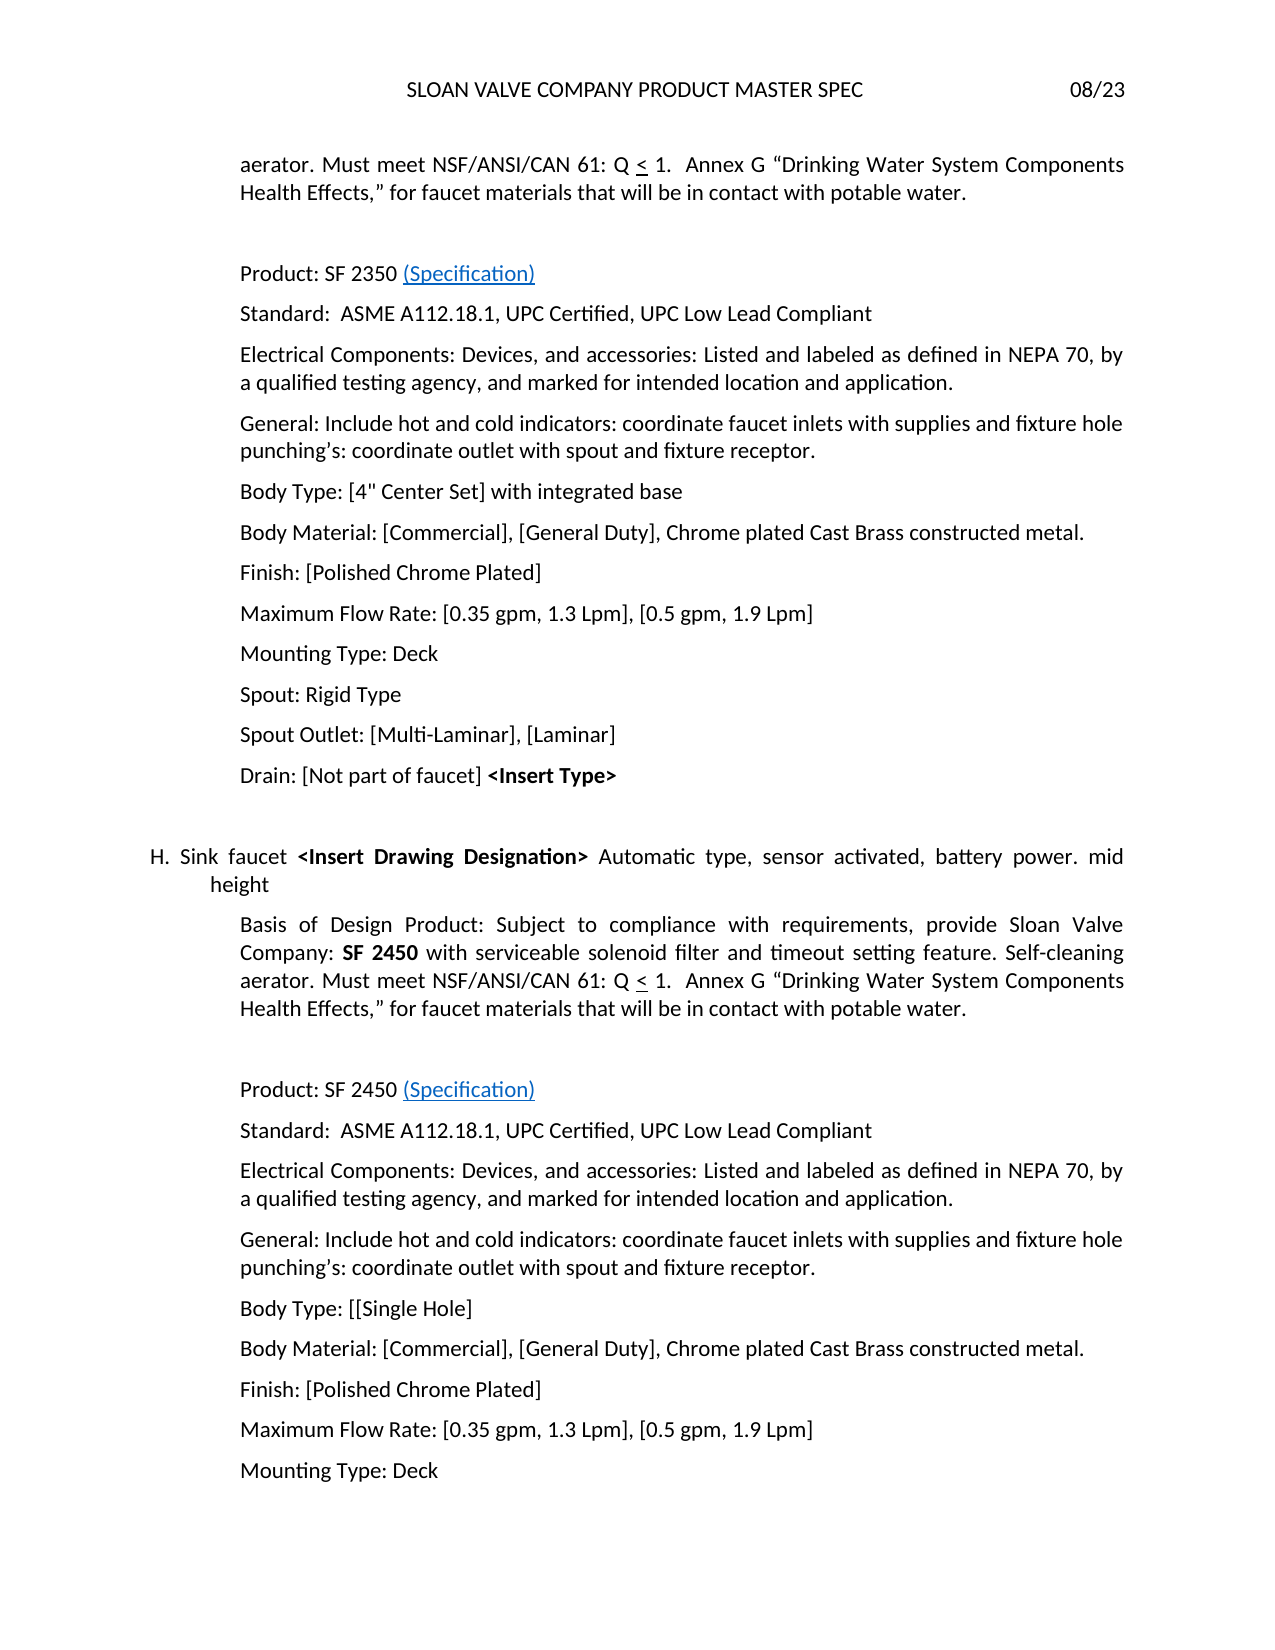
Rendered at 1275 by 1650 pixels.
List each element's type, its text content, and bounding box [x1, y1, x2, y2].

list Finish: [Polished Chrome Plated] [180, 558, 1125, 586]
list Drain: [Not part of faucet] <Insert Type> [180, 761, 1125, 789]
list Body Material: [Commercial], [General Duty], Chrome plated Cast Brass constructed metal. [180, 518, 1125, 546]
list General: Include hot and cold indicators: coordinate faucet inlets with supplies and fixture hole punching’s: coordinate outlet with spout and fixture receptor. [180, 409, 1125, 465]
list H. Sink faucet <Insert Drawing Designation> Automatic type, sensor activated, battery power. mid height [150, 842, 1125, 898]
list Product: SF 2350 (Specification) [180, 259, 1125, 287]
list Spout: Rigid Type [180, 680, 1125, 708]
list Body Material: [Commercial], [General Duty], Chrome plated Cast Brass constructed metal. [180, 1334, 1125, 1362]
list Mounting Type: Deck [180, 639, 1125, 667]
list Product: SF 2450 (Specification) [180, 1076, 1125, 1103]
list Standard: ASME A112.18.1, UPC Certified, UPC Low Lead Compliant [180, 299, 1125, 328]
list Standard: ASME A112.18.1, UPC Certified, UPC Low Lead Compliant [180, 1116, 1125, 1144]
list Spout Outlet: [Multi-Laminar], [Laminar] [180, 720, 1125, 748]
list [180, 150, 1125, 206]
list Mounting Type: Deck [180, 1456, 1125, 1484]
list Basis of Design Product: Subject to compliance with requirements, provide Sloan Valve Company: SF 2450 with serviceable solenoid filter and timeout setting feature. Self-cleaning aerator. Must meet NSF/ANSI/CAN 61: Q < 1. Annex G “Drinking Water System Components Health Effects,” for faucet materials that will be in contact with potable water. [180, 910, 1125, 1022]
list Body Type: [[Single Hole] [180, 1294, 1125, 1322]
list Body Type: [4" Center Set] with integrated base [180, 477, 1125, 505]
list Maximum Flow Rate: [0.35 gpm, 1.3 Lpm], [0.5 gpm, 1.9 Lpm] [180, 1415, 1125, 1443]
list Maximum Flow Rate: [0.35 gpm, 1.3 Lpm], [0.5 gpm, 1.9 Lpm] [180, 599, 1125, 627]
list Electrical Components: Devices, and accessories: Listed and labeled as defined in NEPA 70, by a qualified testing agency, and marked for intended location and application. [180, 340, 1125, 396]
list Electrical Components: Devices, and accessories: Listed and labeled as defined in NEPA 70, by a qualified testing agency, and marked for intended location and application. [180, 1157, 1125, 1213]
list Finish: [Polished Chrome Plated] [180, 1375, 1125, 1403]
list General: Include hot and cold indicators: coordinate faucet inlets with supplies and fixture hole punching’s: coordinate outlet with spout and fixture receptor. [180, 1225, 1125, 1281]
